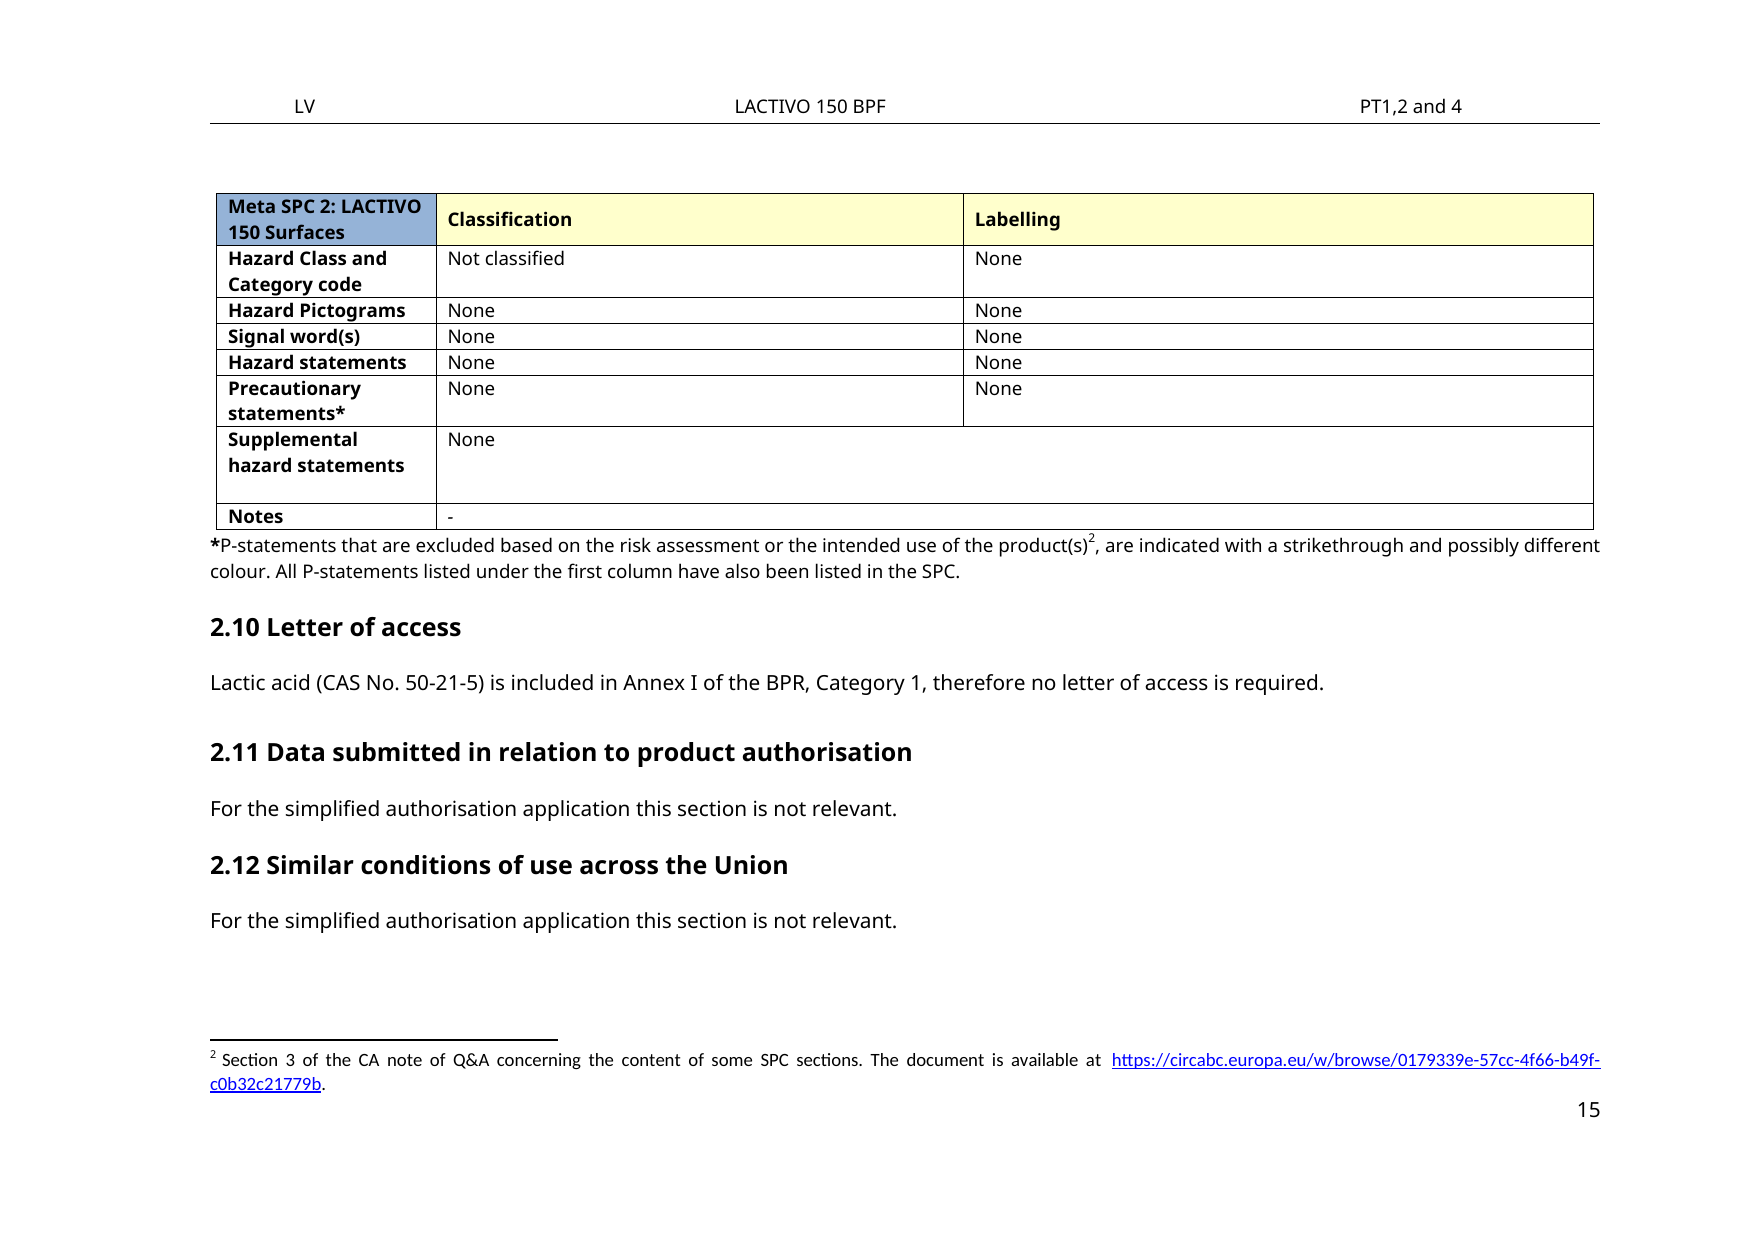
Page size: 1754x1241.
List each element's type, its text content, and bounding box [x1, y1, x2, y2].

table_cell Hazard Class and Category code [217, 246, 436, 296]
table_cell None [437, 298, 963, 322]
table_cell Not classified [437, 246, 963, 296]
table_cell None [964, 376, 1593, 426]
text For the simplified authorisation application this section is not relevant. [210, 907, 1600, 935]
table_cell Hazard Pictograms [217, 298, 436, 322]
text Lactic acid (CAS No. 50-21-5) is included in Annex I of the BPR, Category 1, therefore no letter of access is required. [210, 668, 1600, 697]
table_header Labelling [964, 194, 1593, 245]
table_cell Hazard statements [217, 350, 436, 374]
table_cell Signal word(s) [217, 324, 436, 348]
subtitle Letter of access [210, 609, 1600, 643]
table_cell None [964, 350, 1593, 374]
table_cell None [964, 324, 1593, 348]
table_cell Supplemental hazard statements [217, 427, 436, 503]
table_cell None [964, 246, 1593, 296]
table_cell None [437, 427, 1593, 503]
subtitle Data submitted in relation to product authorisation [210, 735, 1600, 769]
table_cell None [437, 350, 963, 374]
table_cell None [964, 298, 1593, 322]
table_cell Precautionary statements* [217, 376, 436, 426]
text For the simplified authorisation application this section is not relevant. [210, 794, 1600, 822]
table_header Meta SPC 2: LACTIVO 150 Surfaces [217, 194, 436, 245]
table_cell None [437, 324, 963, 348]
table_cell Notes [217, 504, 436, 529]
table_cell None [437, 376, 963, 426]
table_header Classification [437, 194, 963, 245]
text *P-statements that are excluded based on the risk assessment or the intended use of the product(s), are indicated with a strikethrough and possibly different colour. All P-statements listed under the first column have also been listed in the SPC. [210, 530, 1600, 584]
subtitle Similar conditions of use across the Union [210, 848, 1600, 882]
table_cell - [437, 504, 1593, 529]
